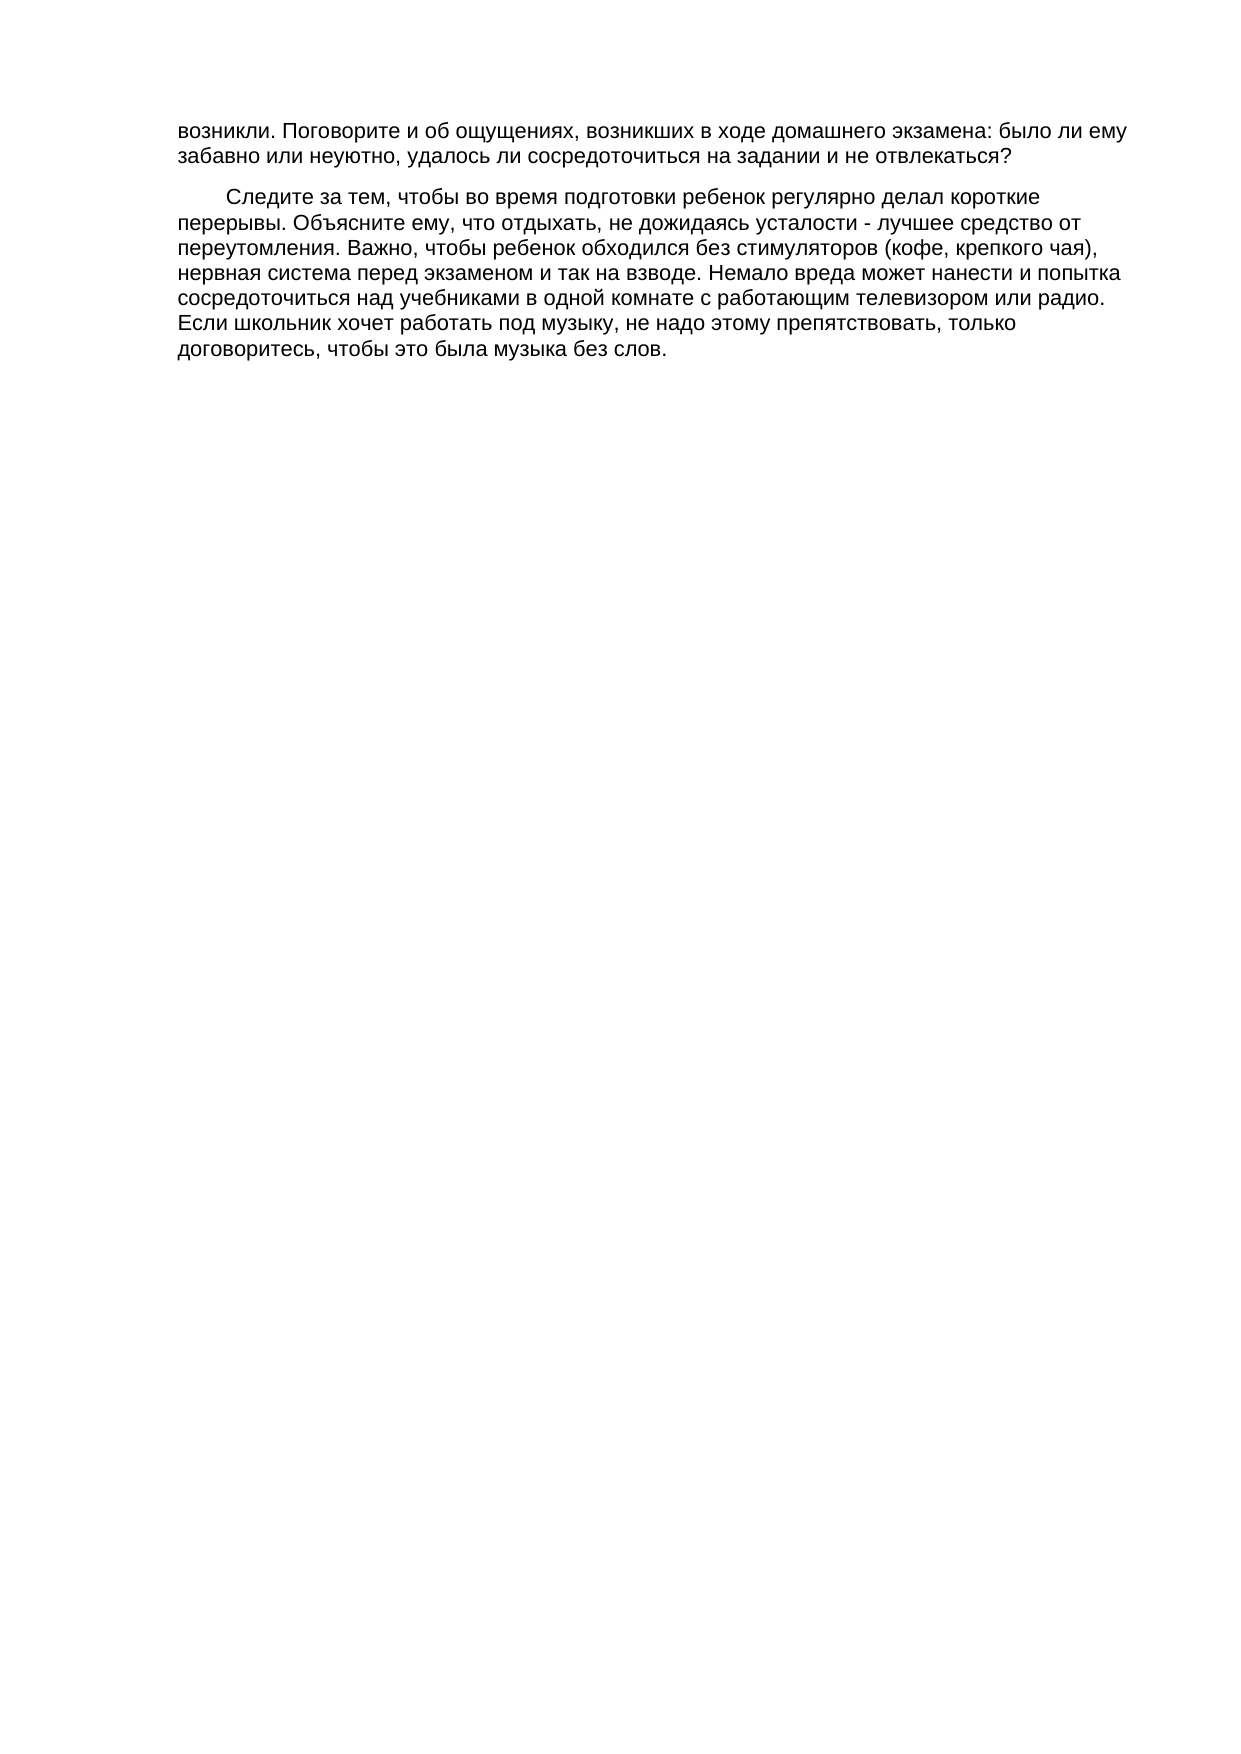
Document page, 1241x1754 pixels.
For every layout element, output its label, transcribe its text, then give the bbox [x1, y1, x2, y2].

text Следите за тем, чтобы во время подготовки ребенок регулярно делал короткие перерывы. Объясните ему, что отдыхать, не дожидаясь усталости - лучшее средство от переутомления. Важно, чтобы ребенок обходился без стимуляторов (кофе, крепкого чая), нервная система перед экзаменом и так на взводе. Немало вреда может нанести и попытка сосредоточиться над учебниками в одной комнате с работающим телевизором или радио. Если школьник хочет работать под музыку, не надо этому препятствовать, только договоритесь, чтобы это была музыка без слов. [177, 184, 1152, 361]
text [177, 118, 1152, 168]
